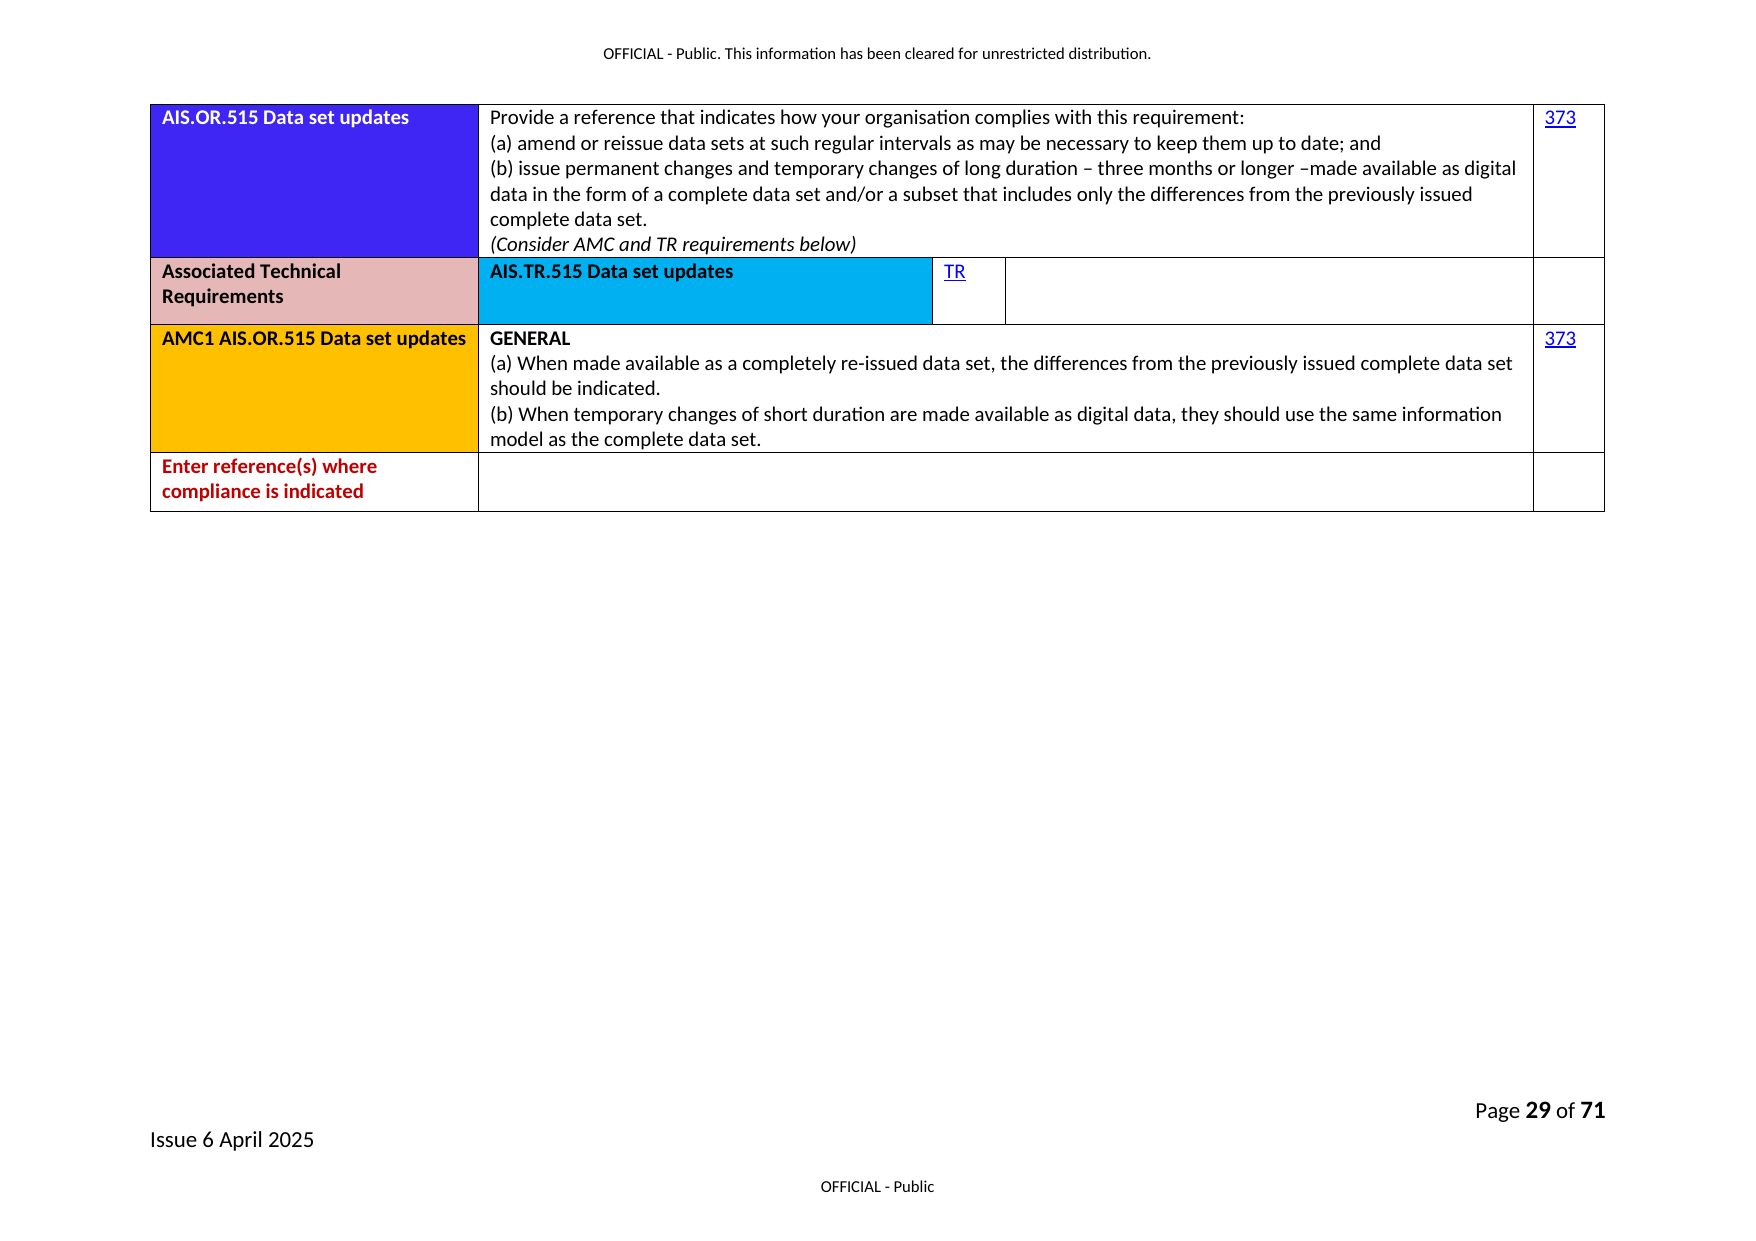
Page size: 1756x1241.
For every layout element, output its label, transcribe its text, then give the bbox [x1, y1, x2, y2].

table_cell [1006, 258, 1533, 324]
table_header AIS.OR.515 Data set updates [151, 105, 478, 257]
table_cell 373 [1534, 325, 1604, 452]
table_cell Enter reference(s) where compliance is indicated [151, 453, 478, 511]
table_cell [1534, 258, 1604, 324]
table_header Provide a reference that indicates how your organisation complies with this requirement: (a) amend or reissue data sets at such regular intervals as may be necessary to keep them up to date; and (b) issue permanent changes and temporary changes of long duration – three months or longer –made available as digital data in the form of a complete data set and/or a subset that includes only the differences from the previously issued complete data set. (Consider AMC and TR requirements below) [479, 105, 1533, 257]
table_cell Associated Technical Requirements [151, 258, 478, 324]
table_cell [1534, 453, 1604, 511]
table_cell TR [933, 258, 1005, 324]
table_cell GENERAL (a) When made available as a completely re-issued data set, the differences from the previously issued complete data set should be indicated. (b) When temporary changes of short duration are made available as digital data, they should use the same information model as the complete data set. [479, 325, 1533, 452]
table_cell AIS.TR.515 Data set updates [479, 258, 932, 324]
table_cell [479, 453, 1533, 511]
table_header 373 [1534, 105, 1604, 257]
table_cell AMC1 AIS.OR.515 Data set updates [151, 325, 478, 452]
